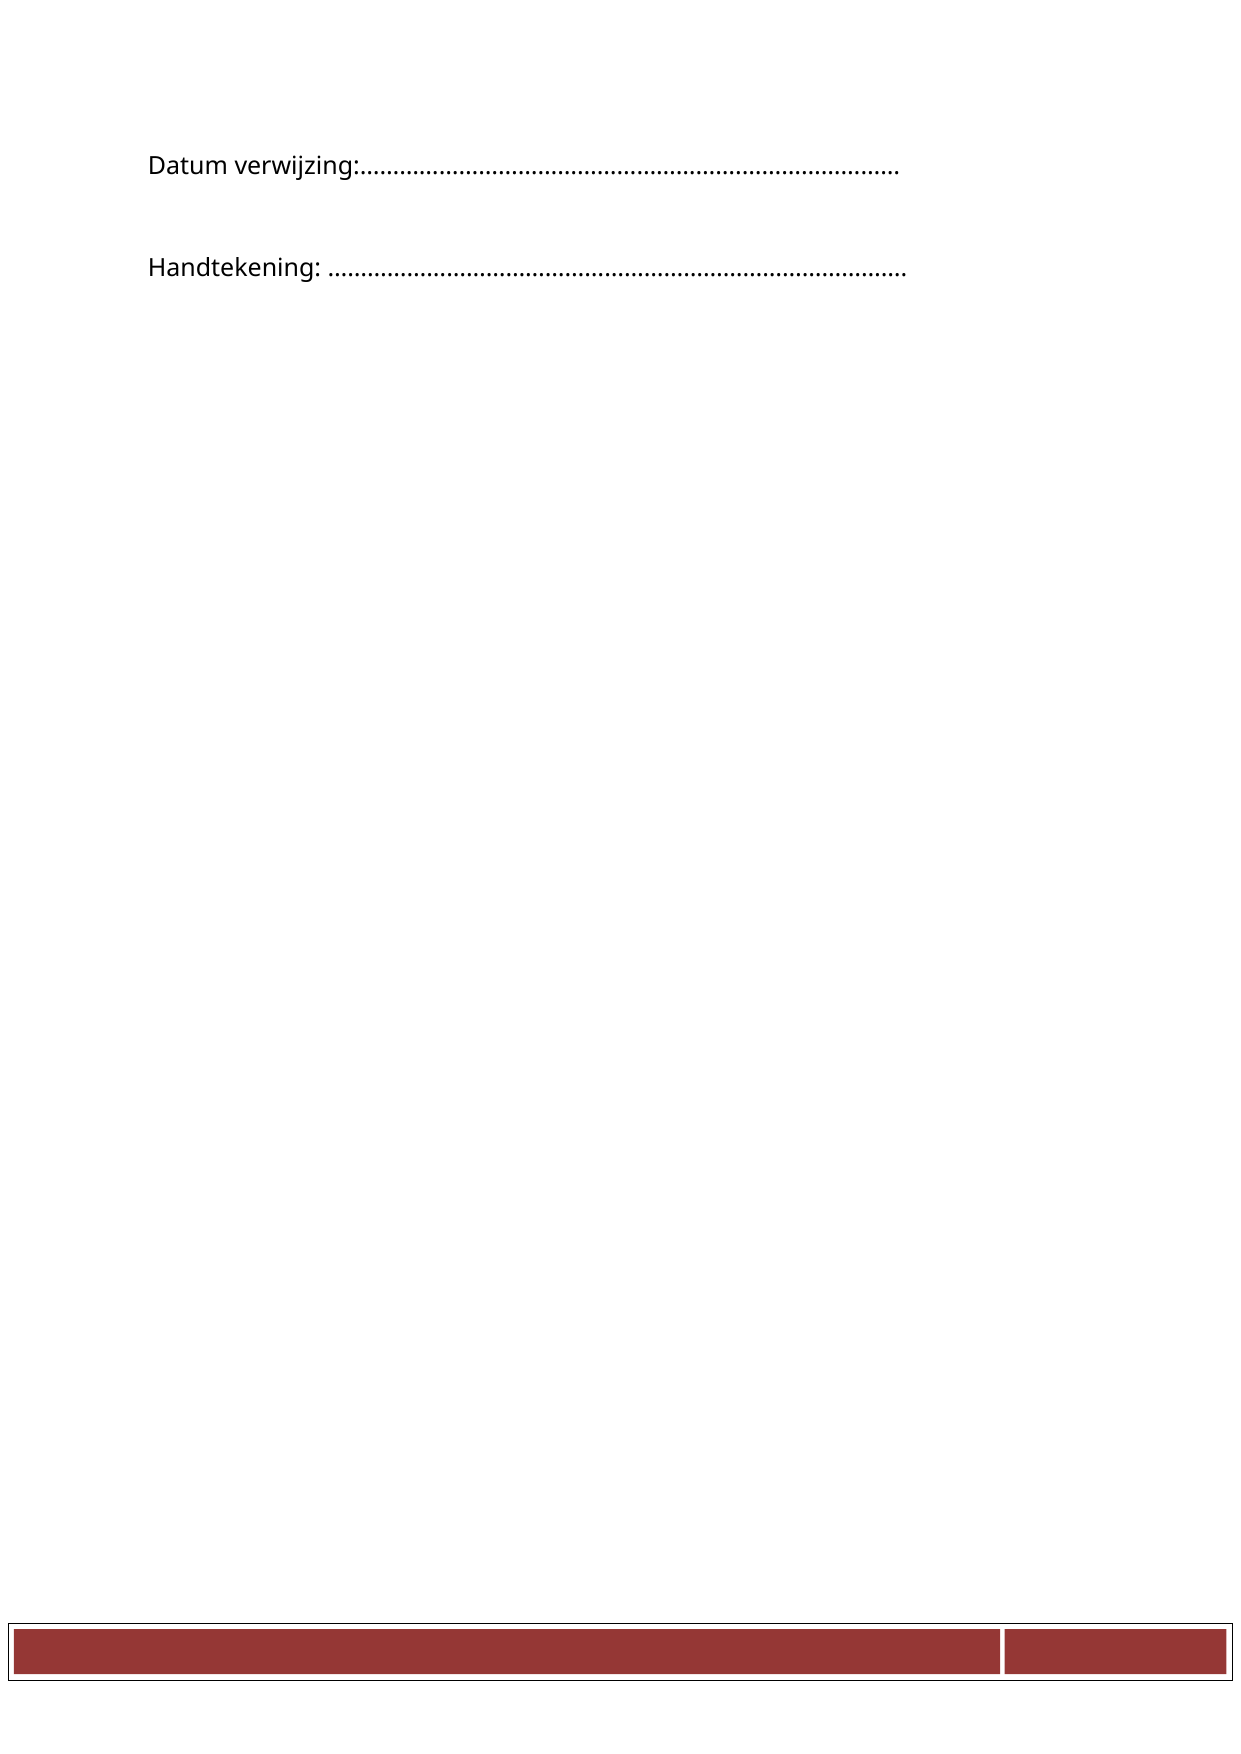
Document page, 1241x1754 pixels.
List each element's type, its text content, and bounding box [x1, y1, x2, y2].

text Handtekening: ……………………………………………………………………………. [148, 250, 1093, 284]
text Datum verwijzing:………………………………………………….…………………… [148, 148, 1093, 182]
